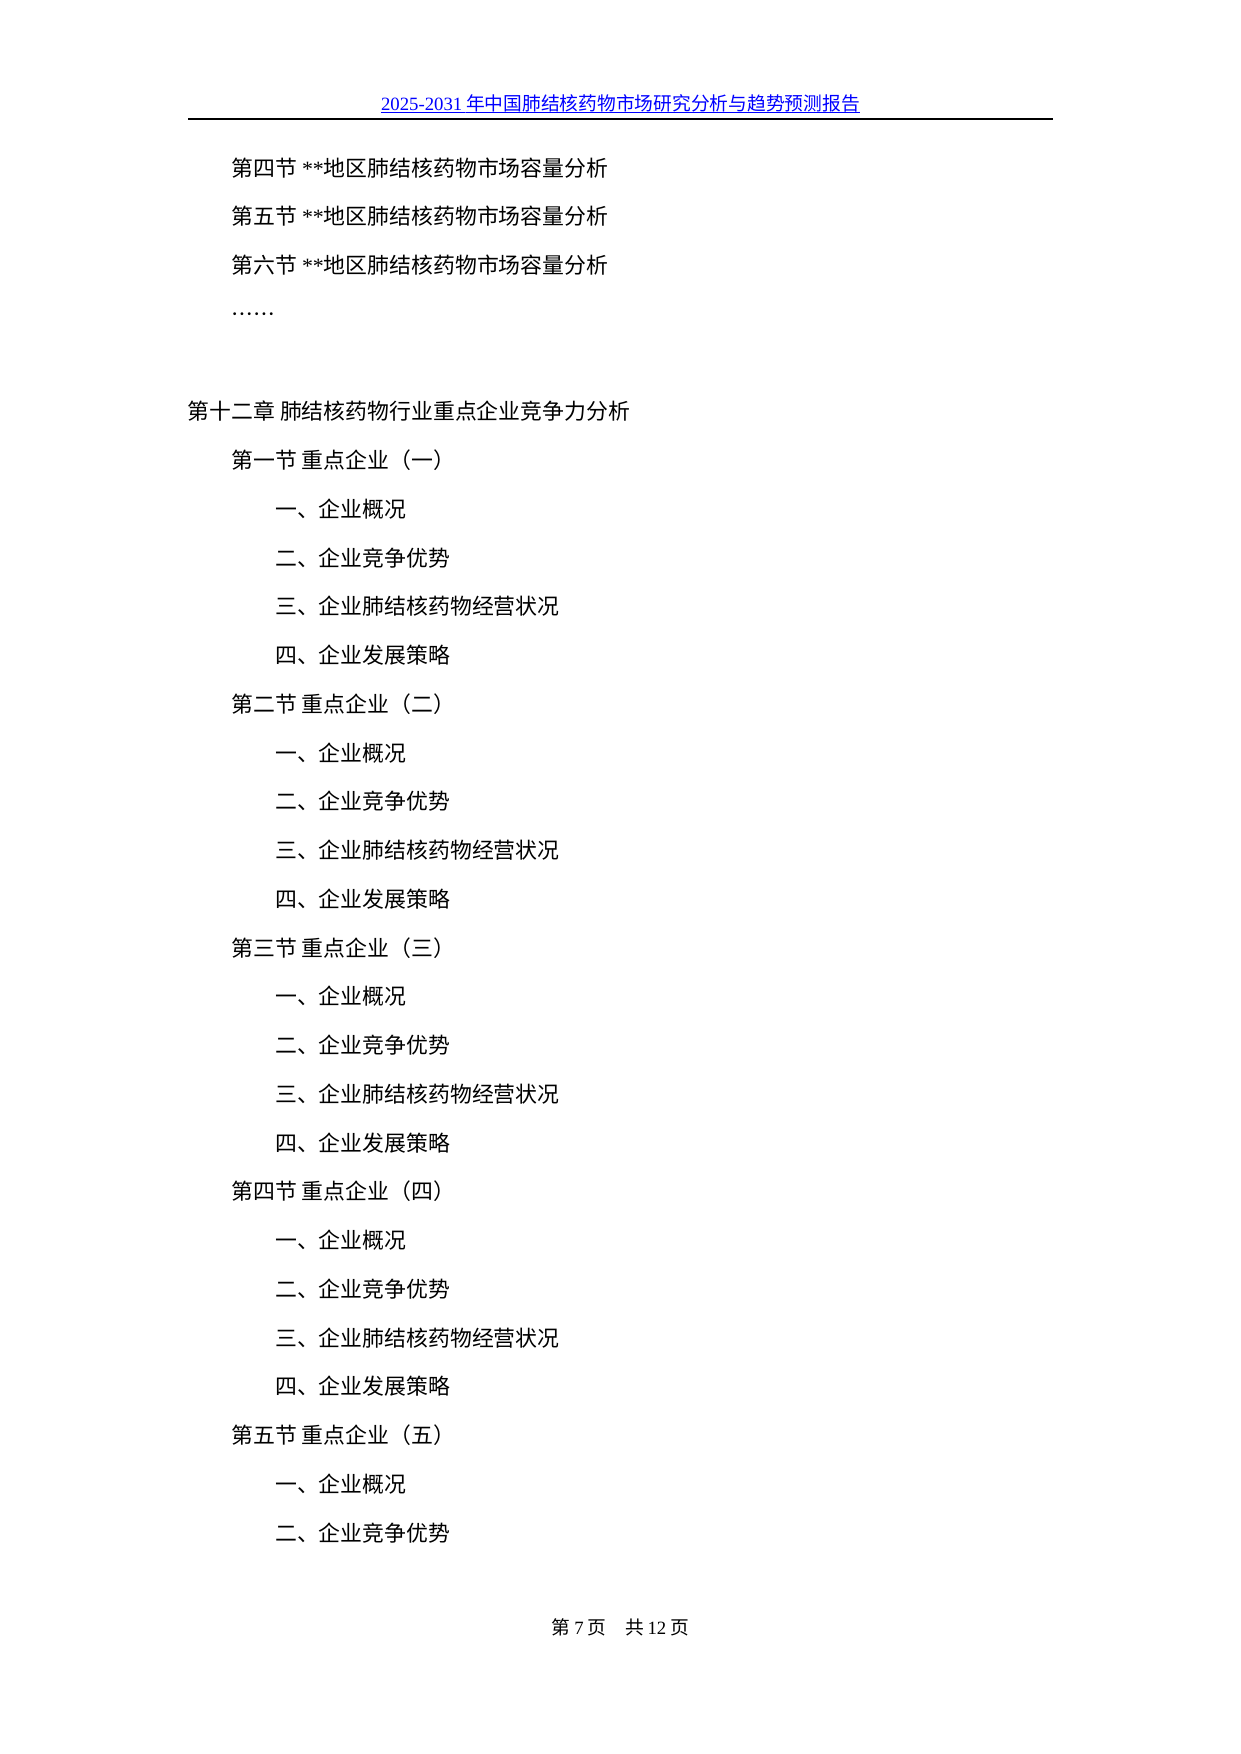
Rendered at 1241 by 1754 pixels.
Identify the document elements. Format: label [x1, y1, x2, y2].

text [187, 150, 1053, 1548]
